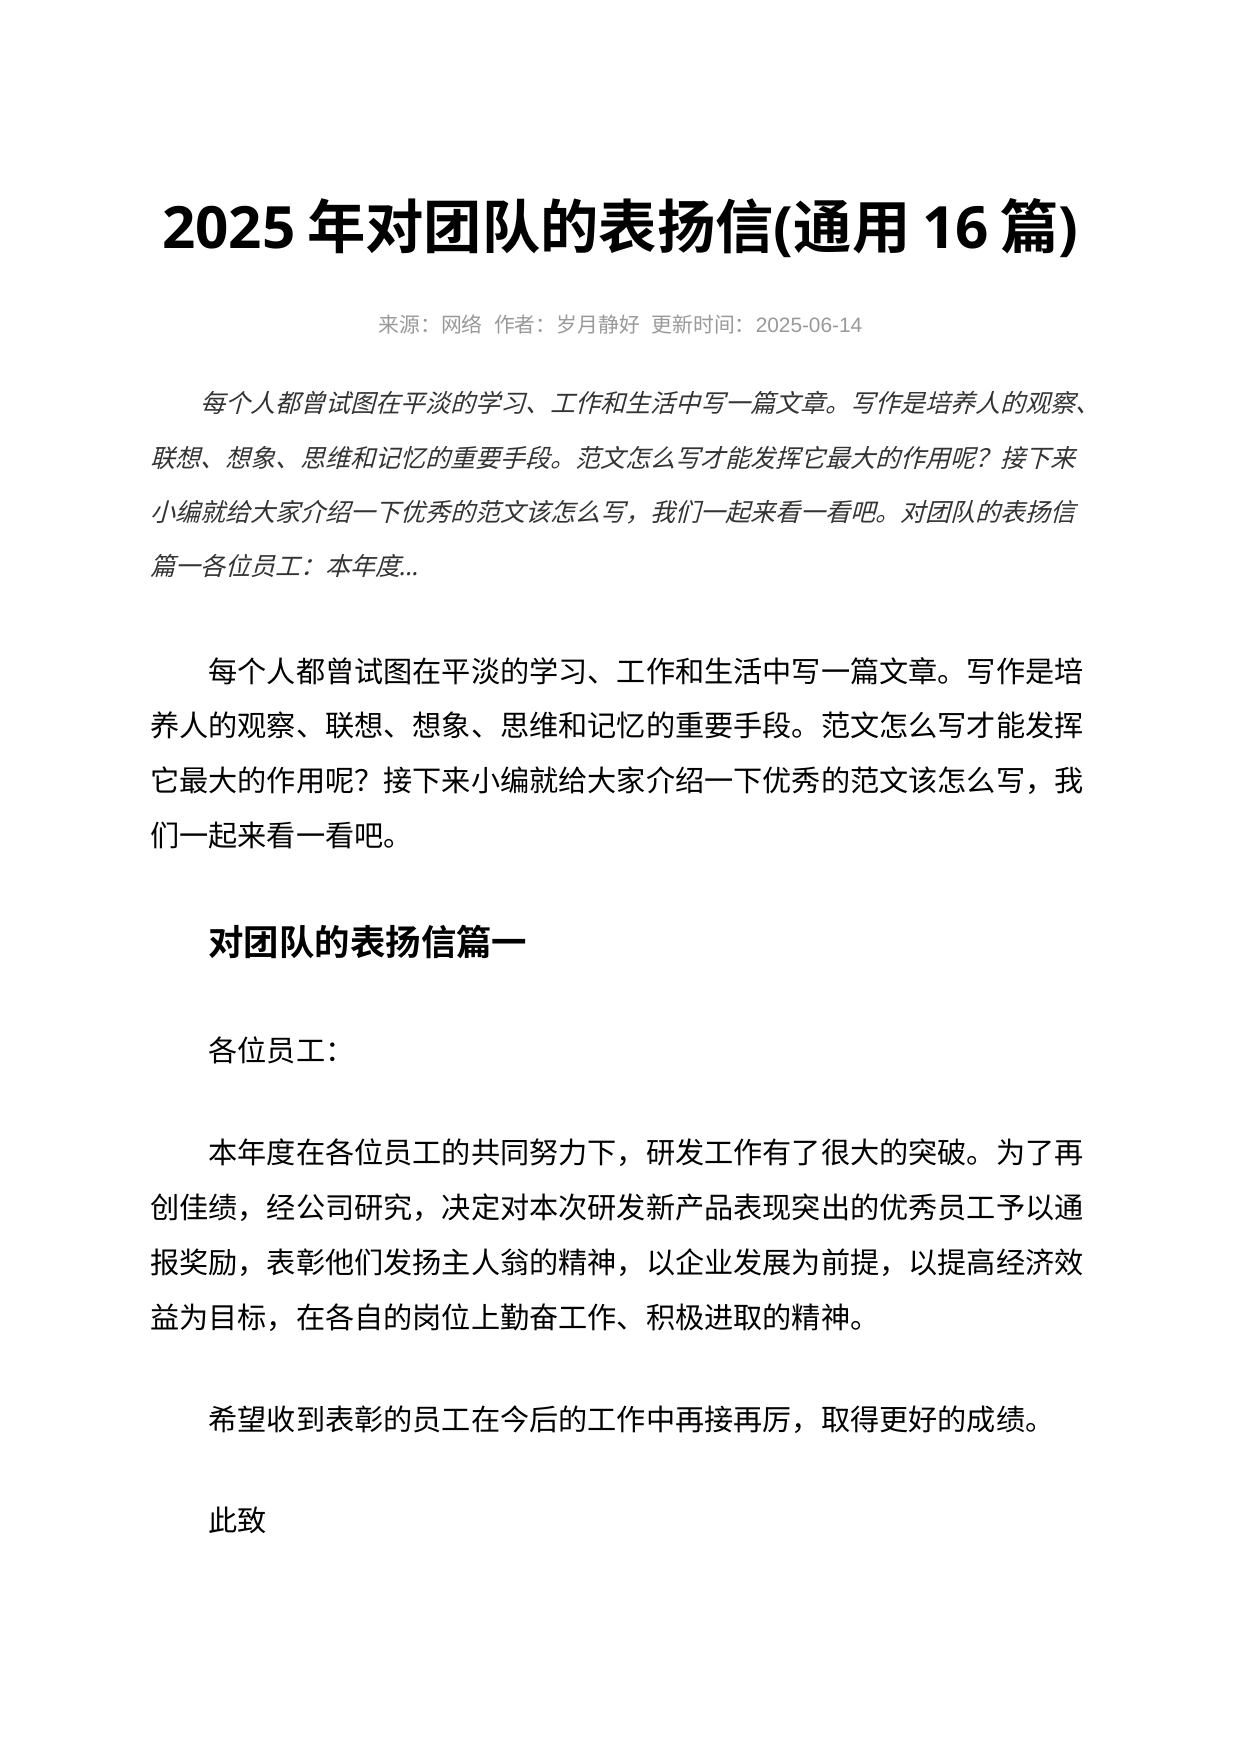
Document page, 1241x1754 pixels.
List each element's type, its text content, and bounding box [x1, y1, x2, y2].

text 每个人都曾试图在平淡的学习、工作和生活中写一篇文章。写作是培养人的观察、联想、想象、思维和记忆的重要手段。范文怎么写才能发挥它最大的作用呢？接下来小编就给大家介绍一下优秀的范文该怎么写，我们一起来看一看吧。 [150, 648, 1090, 855]
text 希望收到表彰的员工在今后的工作中再接再厉，取得更好的成绩。 [150, 1396, 1090, 1438]
text 来源：网络 作者：岁月静好 更新时间：2025-06-14 [150, 313, 1090, 337]
text 此致 [150, 1498, 1090, 1540]
subtitle 2025年对团队的表扬信(通用16篇) [150, 181, 1090, 266]
text 每个人都曾试图在平淡的学习、工作和生活中写一篇文章。写作是培养人的观察、联想、想象、思维和记忆的重要手段。范文怎么写才能发挥它最大的作用呢？接下来小编就给大家介绍一下优秀的范文该怎么写，我们一起来看一看吧。对团队的表扬信篇一各位员工：本年度... [150, 384, 1090, 583]
text 对团队的表扬信篇一 [150, 914, 1090, 966]
text 本年度在各位员工的共同努力下，研发工作有了很大的突破。为了再创佳绩，经公司研究，决定对本次研发新产品表现突出的优秀员工予以通报奖励，表彰他们发扬主人翁的精神，以企业发展为前提，以提高经济效益为目标，在各自的岗位上勤奋工作、积极进取的精神。 [150, 1130, 1090, 1337]
text 各位员工： [150, 1028, 1090, 1070]
